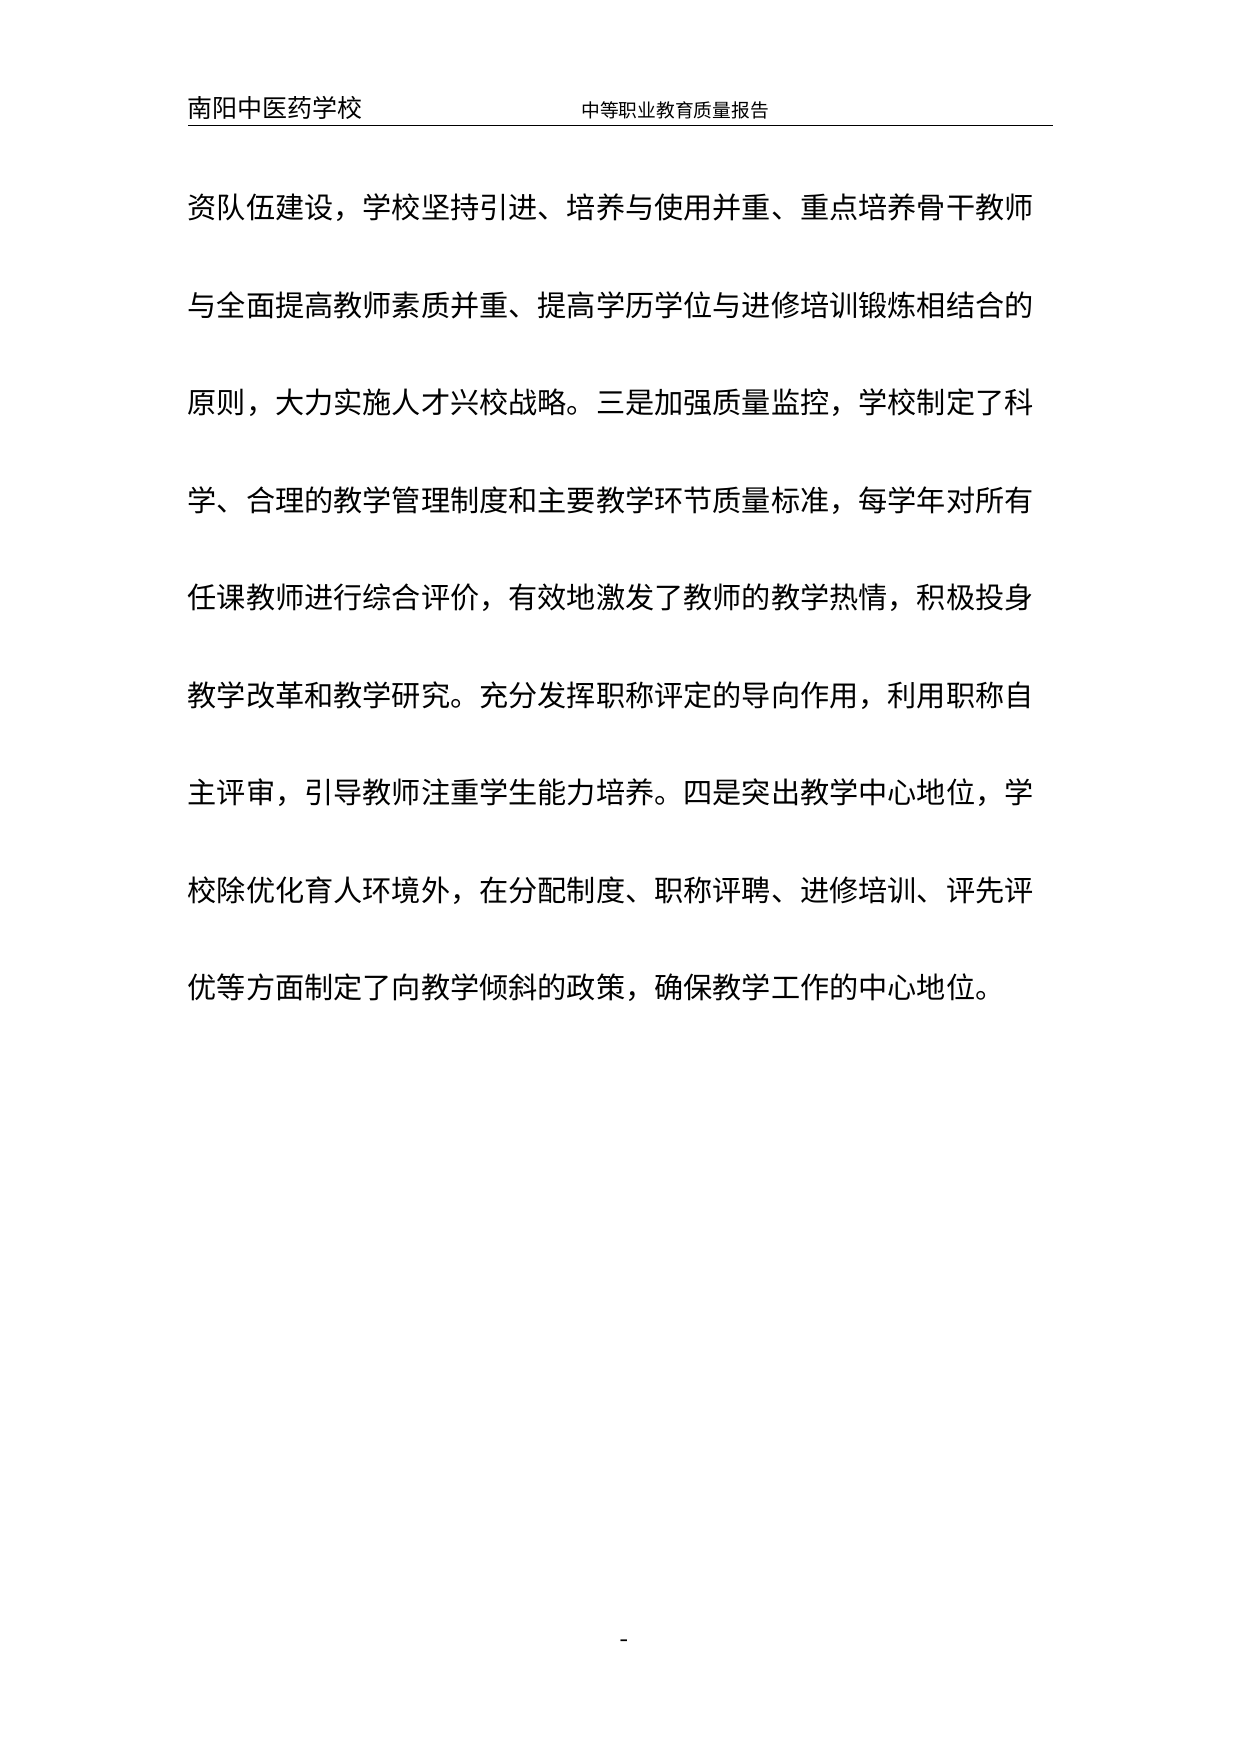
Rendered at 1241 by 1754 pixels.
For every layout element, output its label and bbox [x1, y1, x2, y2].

text [187, 173, 1053, 1018]
